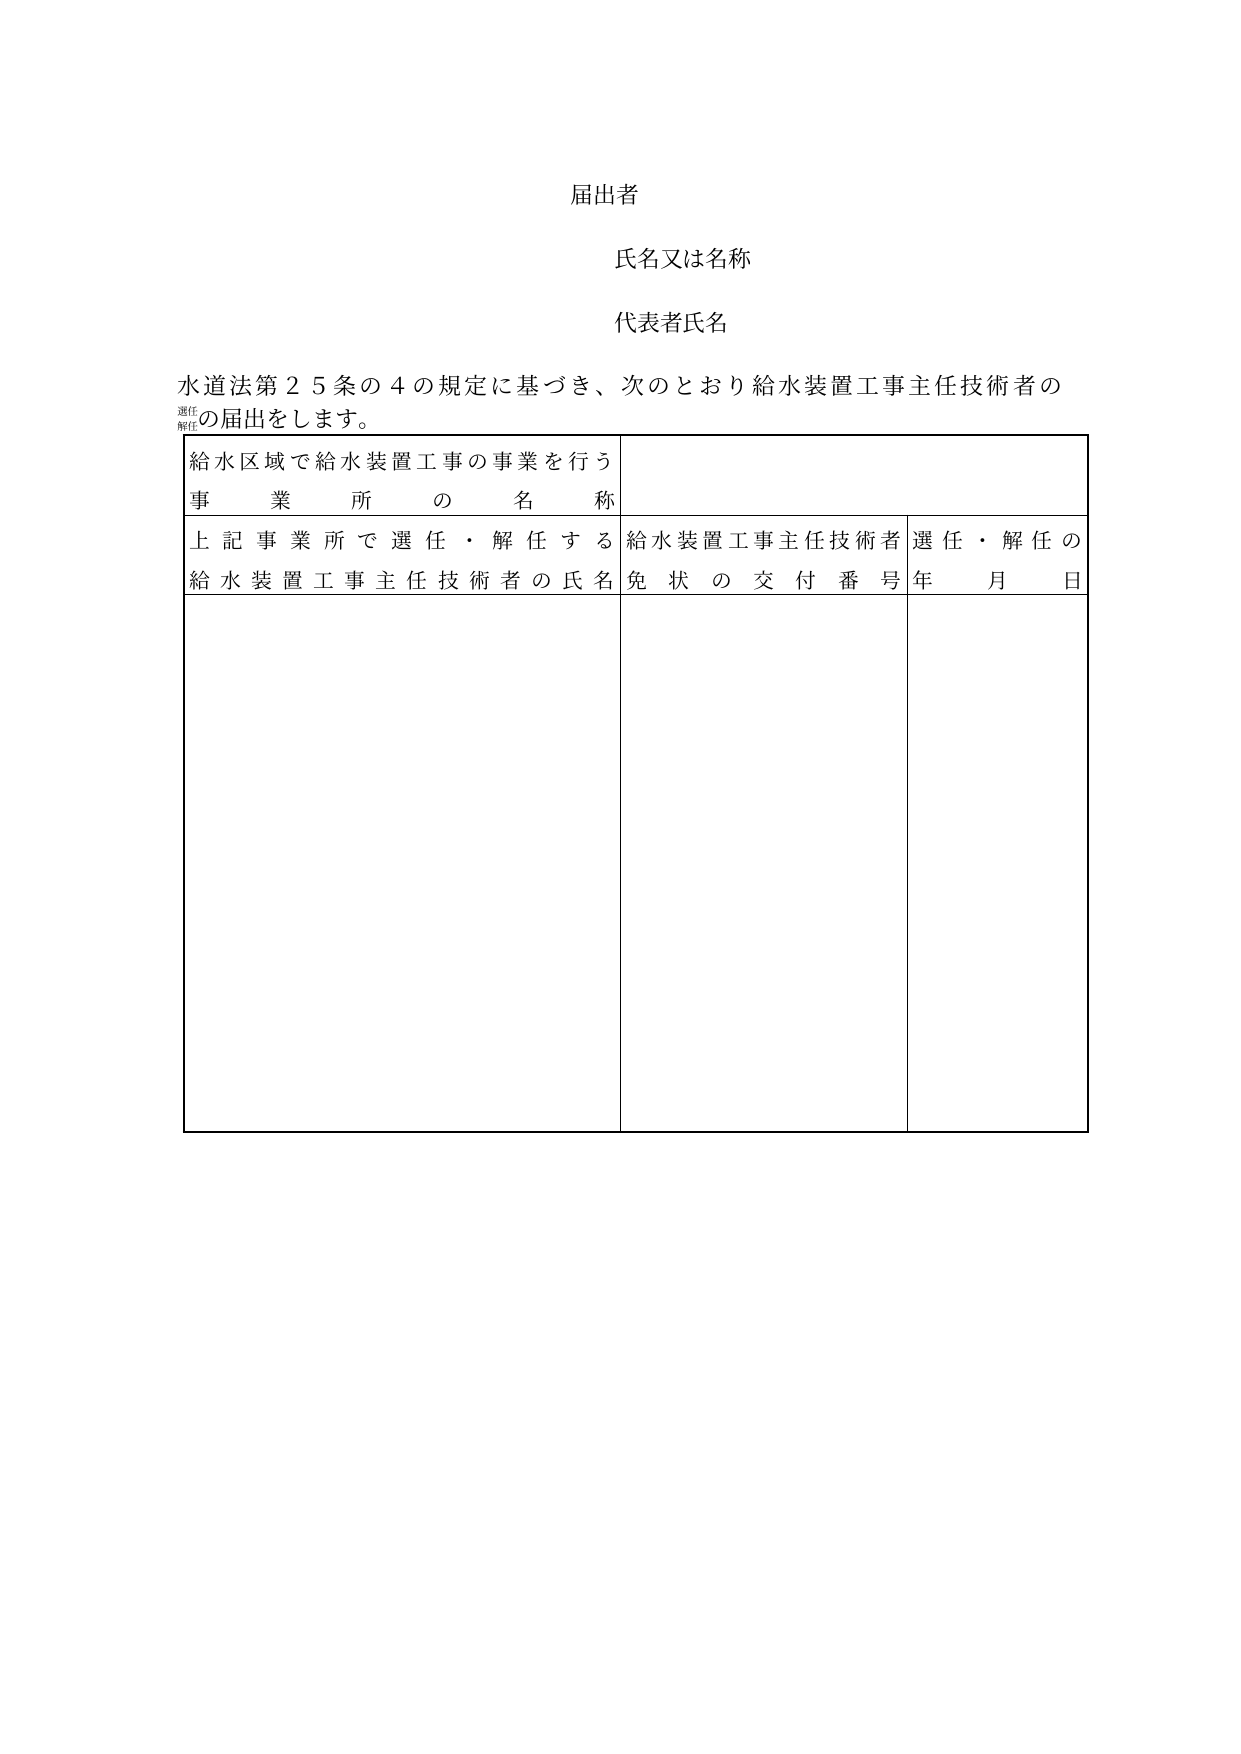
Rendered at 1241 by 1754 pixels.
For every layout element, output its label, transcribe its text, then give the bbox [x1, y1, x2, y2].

text の届出をします。 [177, 401, 1063, 434]
text 代表者氏名 [614, 305, 1063, 338]
table_cell [621, 595, 907, 1131]
text 届出者 [570, 177, 1063, 210]
table_cell [185, 595, 620, 1131]
table_header 給水区域で給水装置工事の事業を行う 事業所の名称 [185, 436, 620, 514]
table_cell [908, 595, 1087, 1131]
text 氏名又は名称 [614, 241, 1063, 274]
table_header [621, 436, 1087, 514]
table_cell 選任・解任の 年月日 [908, 516, 1087, 594]
table_cell 上記事業所で選任・解任する 給水装置工事主任技術者の氏名 [185, 516, 620, 594]
table_cell 給水装置工事主任技術者 免状の交付番号 [621, 516, 907, 594]
text 水道法第２５条の４の規定に基づき、次のとおり給水装置工事主任技術者の [177, 368, 1063, 401]
